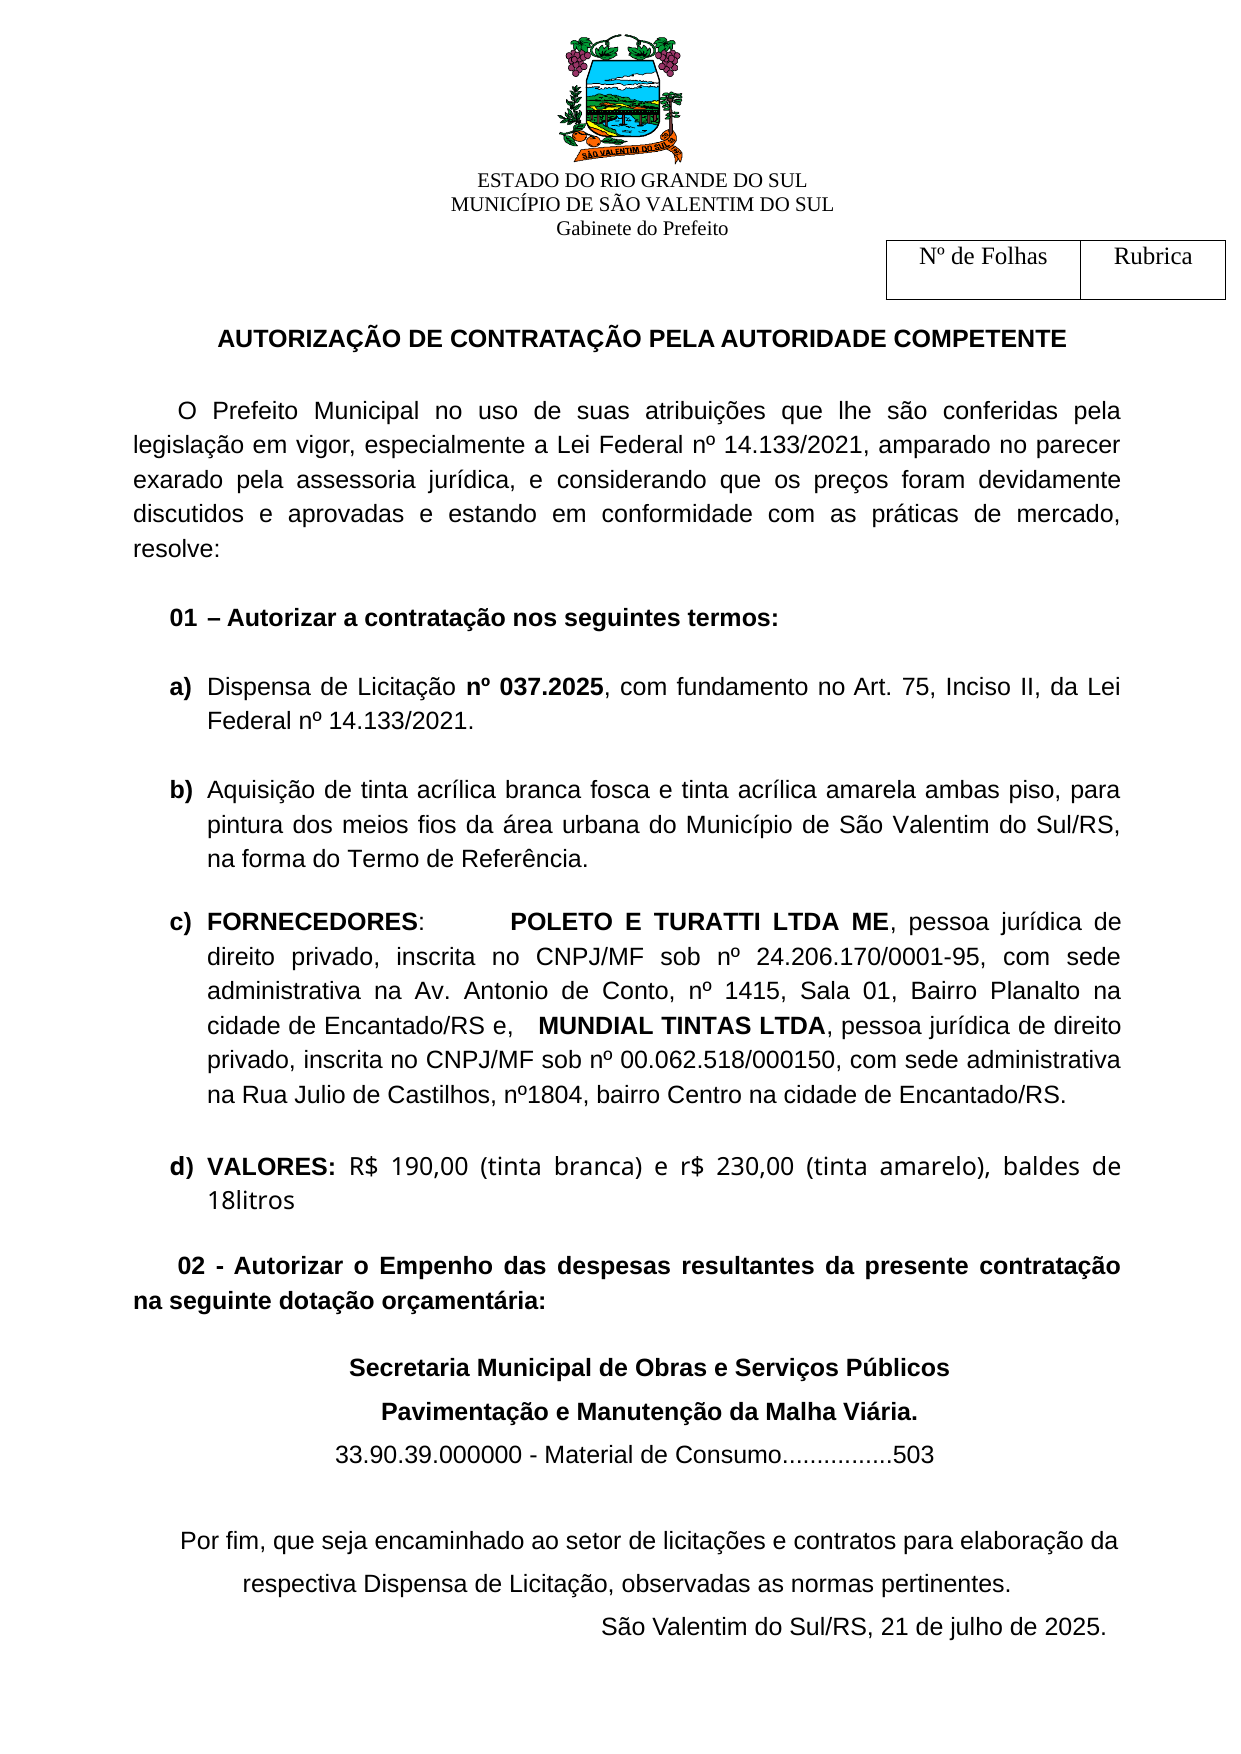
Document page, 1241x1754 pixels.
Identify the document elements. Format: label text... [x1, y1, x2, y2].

text São Valentim do Sul/RS, 21 de julho de 2025. [133, 1612, 1107, 1641]
text O Prefeito Municipal no uso de suas atribuições que lhe são conferidas pela legislação em vigor, especialmente a Lei Federal nº 14.133/2021, amparado no parecer exarado pela assessoria jurídica, e considerando que os preços foram devidamente discutidos e aprovadas e estando em conformidade com as práticas de mercado, resolve: [133, 396, 1122, 563]
list – Autorizar a contratação nos seguintes termos: [169, 603, 1122, 632]
text Secretaria Municipal de Obras e Serviços Públicos [133, 1353, 1122, 1382]
list Aquisição de tinta acrílica branca fosca e tinta acrílica amarela ambas piso, para pintura dos meios fios da área urbana do Município de São Valentim do Sul/RS, na forma do Termo de Referência. [169, 775, 1122, 873]
text AUTORIZAÇÃO DE CONTRATAÇÃO PELA AUTORIDADE COMPETENTE [133, 323, 1107, 352]
list Dispensa de Licitação nº 037.2025, com fundamento no Art. 75, Inciso II, da Lei Federal nº 14.133/2021. [169, 672, 1122, 735]
list FORNECEDORES: POLETO E TURATTI LTDA ME, pessoa jurídica de direito privado, inscrita no CNPJ/MF sob nº 24.206.170/0001-95, com sede administrativa na Av. Antonio de Conto, nº 1415, Sala 01, Bairro Planalto na cidade de Encantado/RS e, MUNDIAL TINTAS LTDA, pessoa jurídica de direito privado, inscrita no CNPJ/MF sob nº 00.062.518/000150, com sede administrativa na Rua Julio de Castilhos, nº1804, bairro Centro na cidade de Encantado/RS. [169, 907, 1122, 1108]
text 33.90.39.000000 - Material de Consumo................503 [133, 1439, 1122, 1468]
list VALORES: R$ 190,00 (tinta branca) e r$ 230,00 (tinta amarelo), baldes de 18litros [169, 1149, 1122, 1217]
text Por fim, que seja encaminhado ao setor de licitações e contratos para elaboração da respectiva Dispensa de Licitação, observadas as normas pertinentes. [133, 1526, 1122, 1598]
text 02 - Autorizar o Empenho das despesas resultantes da presente contratação na seguinte dotação orçamentária: [133, 1251, 1122, 1314]
text Pavimentação e Manutenção da Malha Viária. [133, 1396, 1122, 1425]
